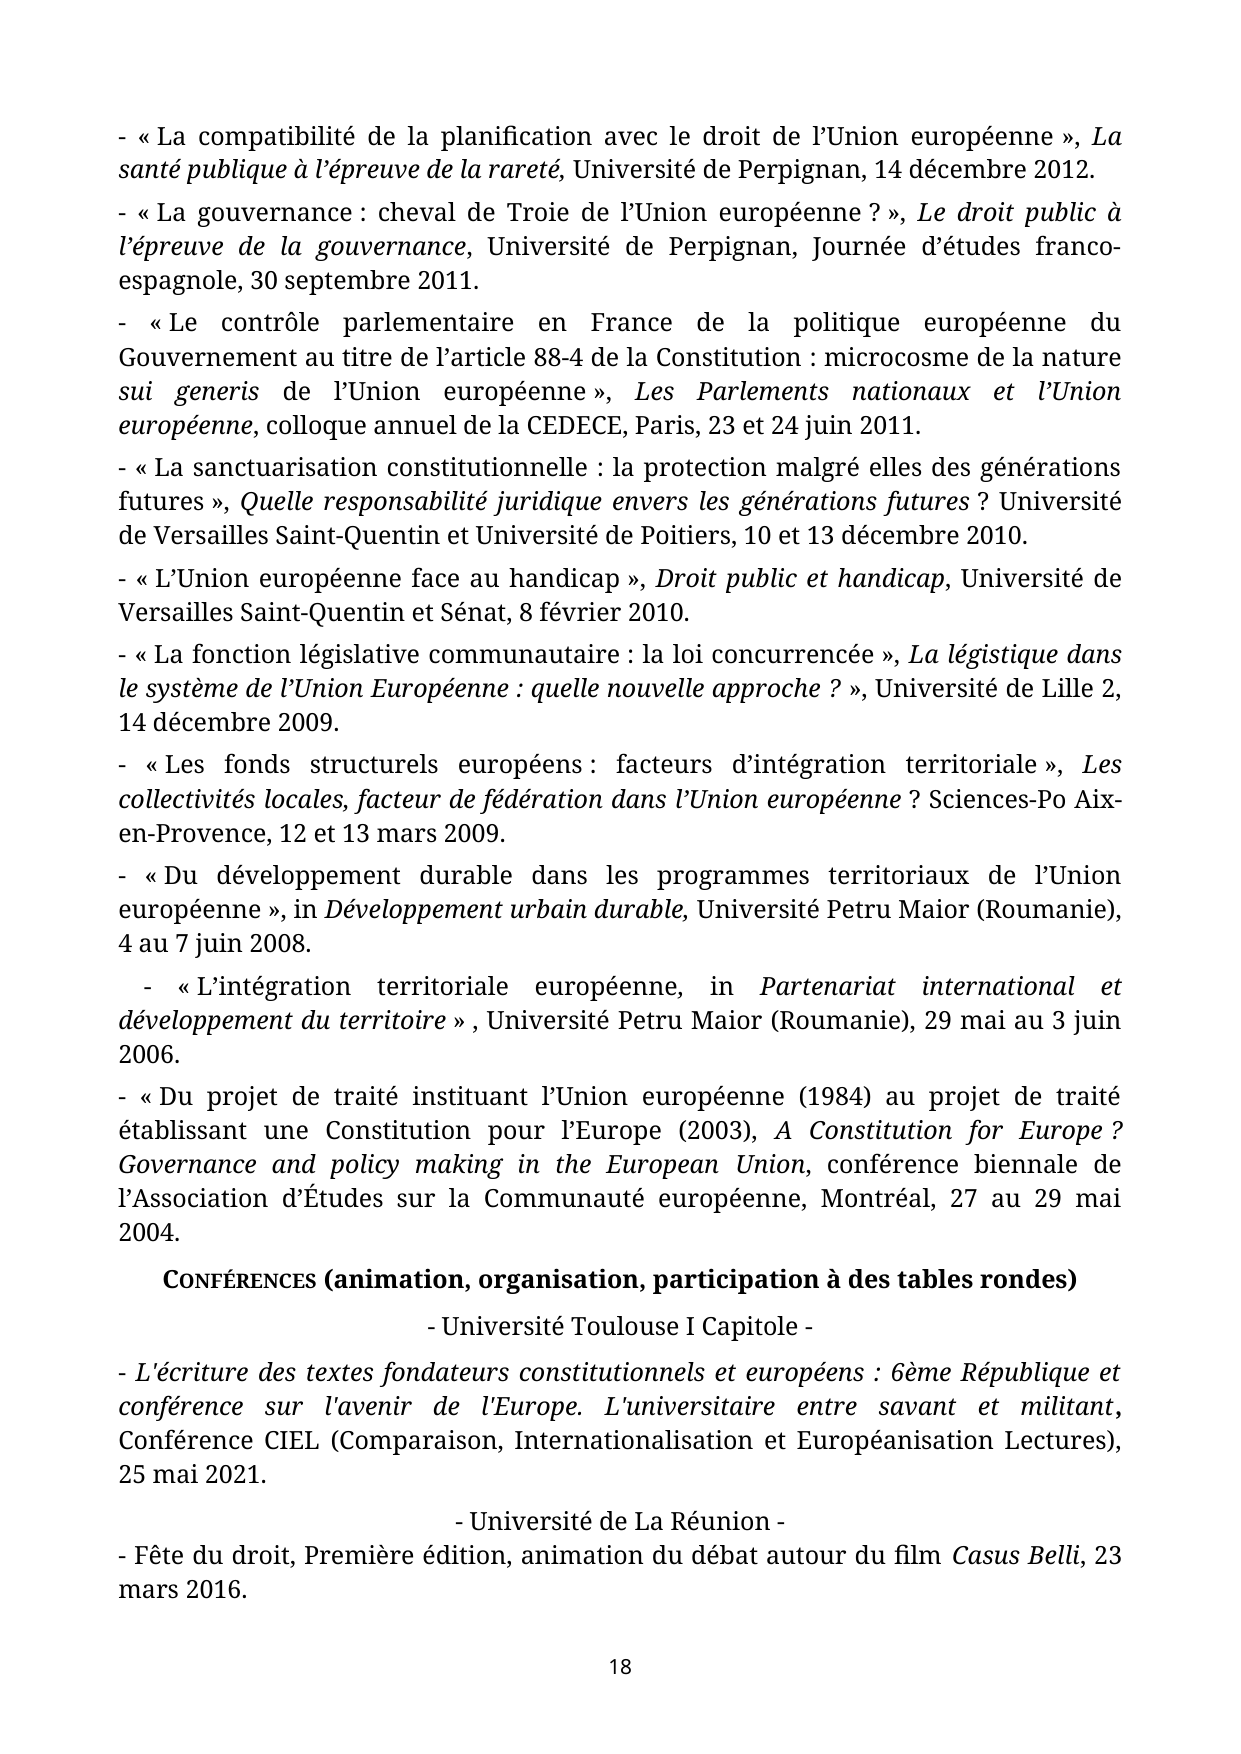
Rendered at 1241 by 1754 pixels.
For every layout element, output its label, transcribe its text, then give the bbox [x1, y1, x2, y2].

text - Université Toulouse I Capitole - [118, 1308, 1122, 1342]
text - « La gouvernance : cheval de Troie de l’Union européenne ? », Le droit public à l’épreuve de la gouvernance, Université de Perpignan, Journée d’études franco-espagnole, 30 septembre 2011. [118, 194, 1122, 297]
text - Fête du droit, Première édition, animation du débat autour du film Casus Belli, 23 mars 2016. [118, 1537, 1122, 1606]
text - « Le contrôle parlementaire en France de la politique européenne du Gouvernement au titre de l’article 88-4 de la Constitution : microcosme de la nature sui generis de l’Union européenne », Les Parlements nationaux et l’Union européenne, colloque annuel de la CEDECE, Paris, 23 et 24 juin 2011. [118, 305, 1122, 441]
text - Université de La Réunion - [118, 1503, 1122, 1537]
text - « L’intégration territoriale européenne, in Partenariat international et développement du territoire » , Université Petru Maior (Roumanie), 29 mai au 3 juin 2006. [118, 968, 1122, 1070]
text - L'écriture des textes fondateurs constitutionnels et européens : 6ème République et conférence sur l'avenir de l'Europe. L'universitaire entre savant et militant, Conférence CIEL (Comparaison, Internationalisation et Européanisation Lectures), 25 mai 2021. [118, 1355, 1122, 1491]
text - « La fonction législative communautaire : la loi concurrencée », La légistique dans le système de l’Union Européenne : quelle nouvelle approche ? », Université de Lille 2, 14 décembre 2009. [118, 637, 1122, 739]
text Conférences (animation, organisation, participation à des tables rondes) [118, 1262, 1122, 1296]
text - « La sanctuarisation constitutionnelle : la protection malgré elles des générations futures », Quelle responsabilité juridique envers les générations futures ? Université de Versailles Saint-Quentin et Université de Poitiers, 10 et 13 décembre 2010. [118, 450, 1122, 552]
text - « Les fonds structurels européens : facteurs d’intégration territoriale », Les collectivités locales, facteur de fédération dans l’Union européenne ? Sciences-Po Aix-en-Provence, 12 et 13 mars 2009. [118, 747, 1122, 849]
text - « Du développement durable dans les programmes territoriaux de l’Union européenne », in Développement urbain durable, Université Petru Maior (Roumanie), 4 au 7 juin 2008. [118, 858, 1122, 960]
text - « Du projet de traité instituant l’Union européenne (1984) au projet de traité établissant une Constitution pour l’Europe (2003), A Constitution for Europe ? Governance and policy making in the European Union, conférence biennale de l’Association d’Études sur la Communauté européenne, Montréal, 27 au 29 mai 2004. [118, 1079, 1122, 1249]
text - « La compatibilité de la planification avec le droit de l’Union européenne », La santé publique à l’épreuve de la rareté, Université de Perpignan, 14 décembre 2012. [118, 118, 1122, 186]
text - « L’Union européenne face au handicap », Droit public et handicap, Université de Versailles Saint-Quentin et Sénat, 8 février 2010. [118, 560, 1122, 628]
